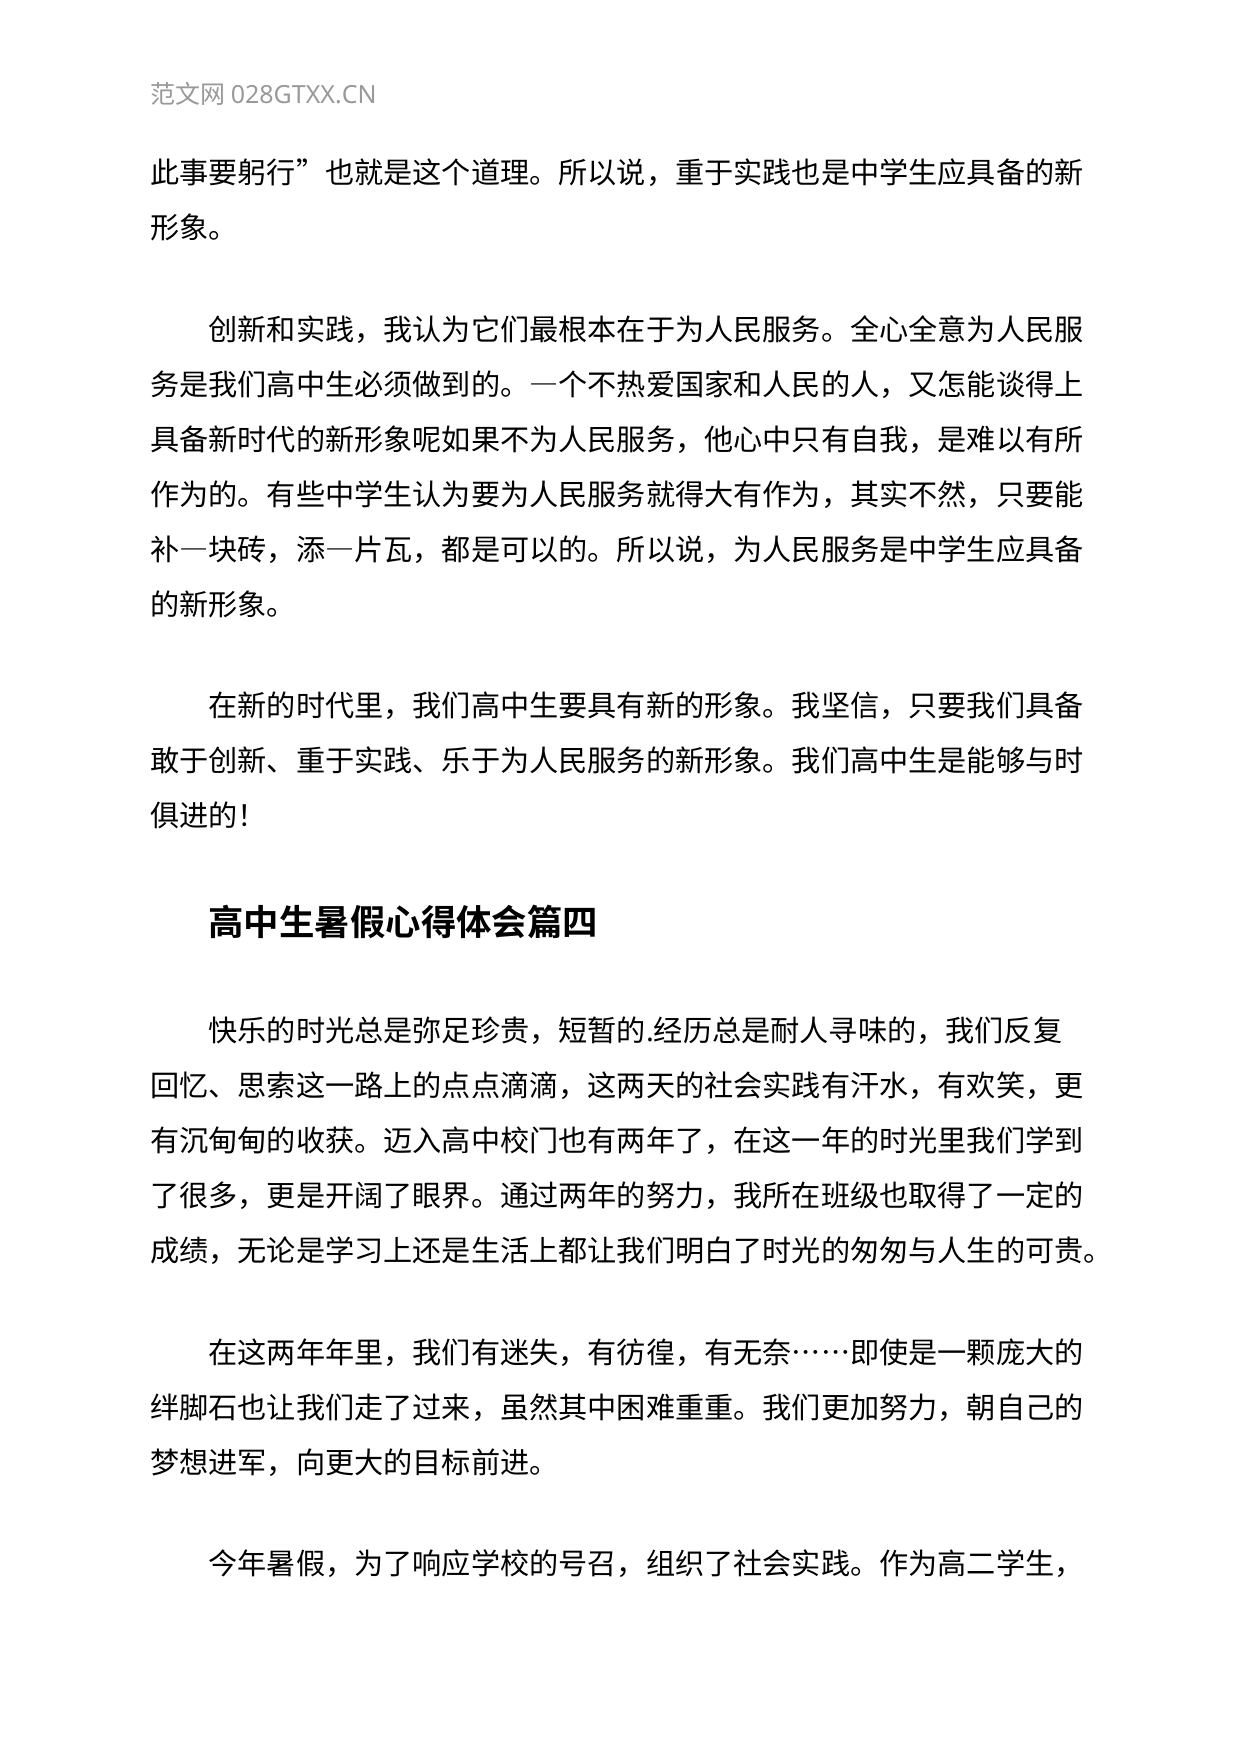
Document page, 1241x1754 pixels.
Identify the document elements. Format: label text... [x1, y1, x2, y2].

text 快乐的时光总是弥足珍贵，短暂的.经历总是耐人寻味的，我们反复回忆、思索这一路上的点点滴滴，这两天的社会实践有汗水，有欢笑，更有沉甸甸的收获。迈入高中校门也有两年了，在这一年的时光里我们学到了很多，更是开阔了眼界。通过两年的努力，我所在班级也取得了一定的成绩，无论是学习上还是生活上都让我们明白了时光的匆匆与人生的可贵。 [150, 1008, 1090, 1270]
text 在新的时代里，我们高中生要具有新的形象。我坚信，只要我们具备敢于创新、重于实践、乐于为人民服务的新形象。我们高中生是能够与时俱进的！ [150, 683, 1090, 835]
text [150, 150, 1090, 247]
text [150, 1541, 1090, 1583]
text 高中生暑假心得体会篇四 [150, 894, 1090, 946]
text 在这两年年里，我们有迷失，有彷徨，有无奈……即使是一颗庞大的绊脚石也让我们走了过来，虽然其中困难重重。我们更加努力，朝自己的梦想进军，向更大的目标前进。 [150, 1329, 1090, 1481]
text 创新和实践，我认为它们最根本在于为人民服务。全心全意为人民服务是我们高中生必须做到的。—个不热爱国家和人民的人，又怎能谈得上具备新时代的新形象呢如果不为人民服务，他心中只有自我，是难以有所作为的。有些中学生认为要为人民服务就得大有作为，其实不然，只要能补—块砖，添—片瓦，都是可以的。所以说，为人民服务是中学生应具备的新形象。 [150, 307, 1090, 623]
